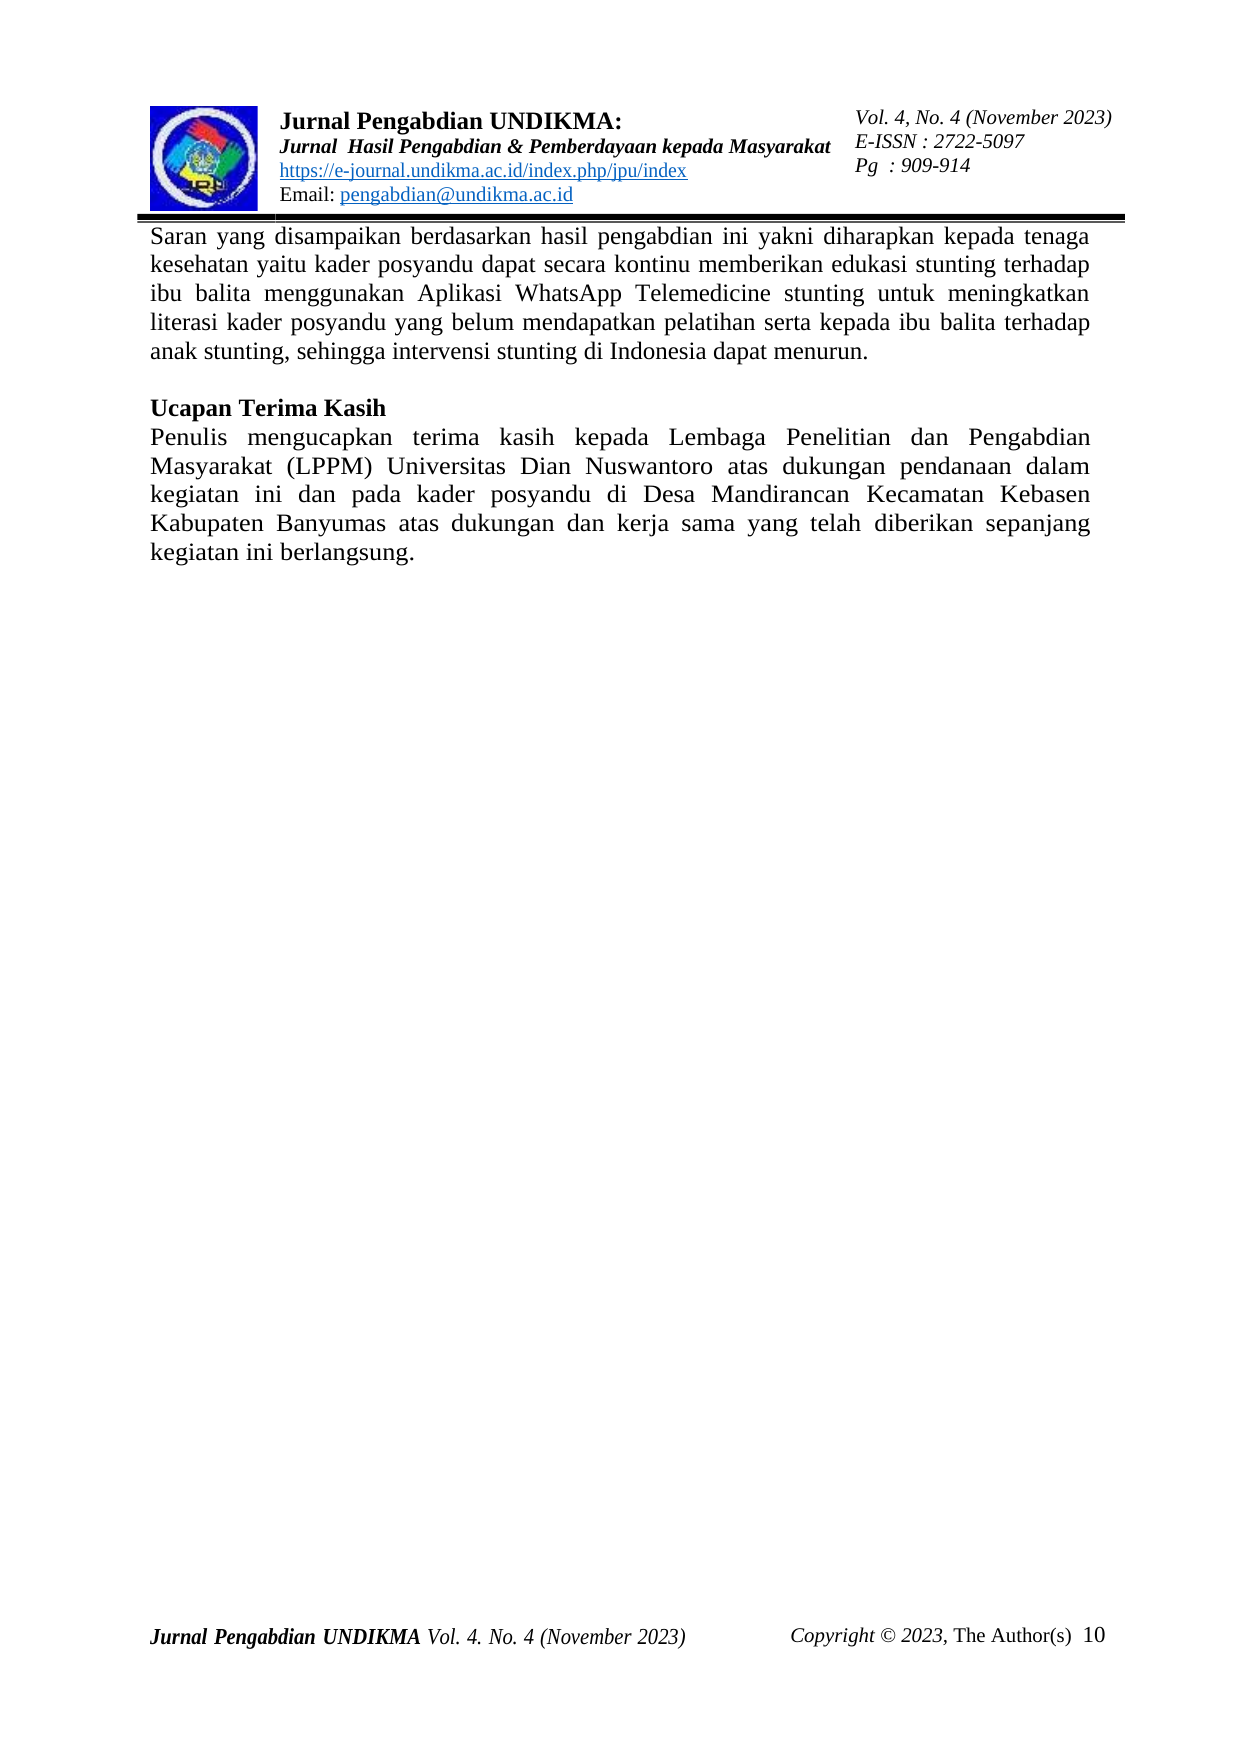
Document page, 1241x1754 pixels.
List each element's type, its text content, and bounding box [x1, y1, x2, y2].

text Penulis mengucapkan terima kasih kepada Lembaga Penelitian dan Pengabdian Masyarakat (LPPM) Universitas Dian Nuswantoro atas dukungan pendanaan dalam kegiatan ini dan pada kader posyandu di Desa Mandirancan Kecamatan Kebasen Kabupaten Banyumas atas dukungan dan kerja sama yang telah diberikan sepanjang kegiatan ini berlangsung. [150, 422, 1090, 566]
subtitle Ucapan Terima Kasih [150, 393, 1103, 422]
picture [150, 106, 258, 211]
text Saran yang disampaikan berdasarkan hasil pengabdian ini yakni diharapkan kepada tenaga kesehatan yaitu kader posyandu dapat secara kontinu memberikan edukasi stunting terhadap ibu balita menggunakan Aplikasi WhatsApp Telemedicine stunting untuk meningkatkan literasi kader posyandu yang belum mendapatkan pelatihan serta kepada ibu balita terhadap anak stunting, sehingga intervensi stunting di Indonesia dapat menurun. [150, 221, 1090, 364]
